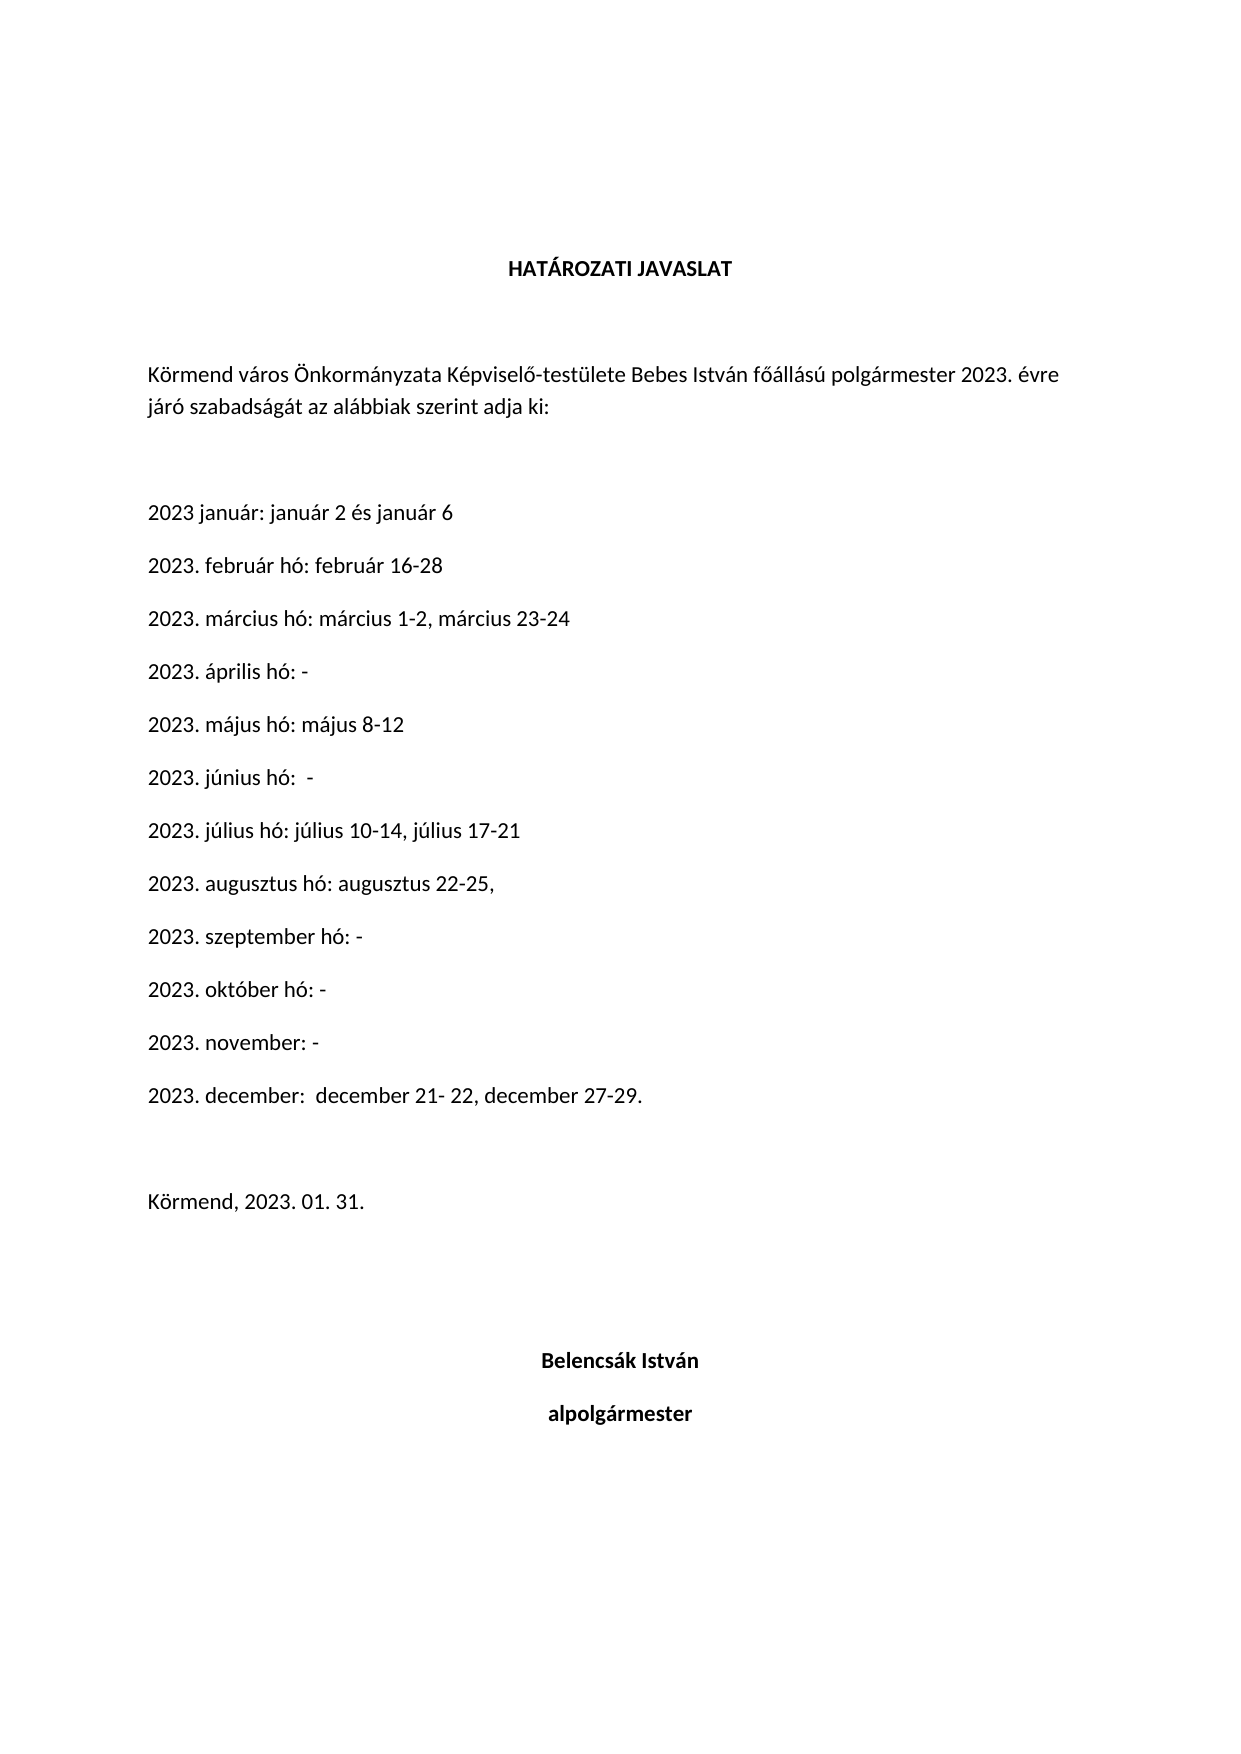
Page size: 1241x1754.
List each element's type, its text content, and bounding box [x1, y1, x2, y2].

text HATÁROZATI JAVASLAT [148, 254, 1093, 282]
text 2023. október hó: - [148, 975, 1093, 1003]
text Körmend, 2023. 01. 31. [148, 1187, 1093, 1215]
text 2023. június hó: - [148, 763, 1093, 791]
text 2023. április hó: - [148, 657, 1093, 685]
text 2023. február hó: február 16-28 [148, 551, 1093, 579]
text 2023. március hó: március 1-2, március 23-24 [148, 604, 1093, 632]
text alpolgármester [148, 1399, 1093, 1427]
text 2023. november: - [148, 1028, 1093, 1056]
text 2023. szeptember hó: - [148, 922, 1093, 950]
text Körmend város Önkormányzata Képviselő-testülete Bebes István főállású polgármester 2023. évre járó szabadságát az alábbiak szerint adja ki: [148, 360, 1093, 420]
text 2023. december: december 21- 22, december 27-29. [148, 1081, 1093, 1109]
text 2023. május hó: május 8-12 [148, 710, 1093, 738]
text Belencsák István [148, 1346, 1093, 1374]
text 2023. július hó: július 10-14, július 17-21 [148, 816, 1093, 844]
text 2023. augusztus hó: augusztus 22-25, [148, 869, 1093, 897]
text 2023 január: január 2 és január 6 [148, 498, 1093, 526]
